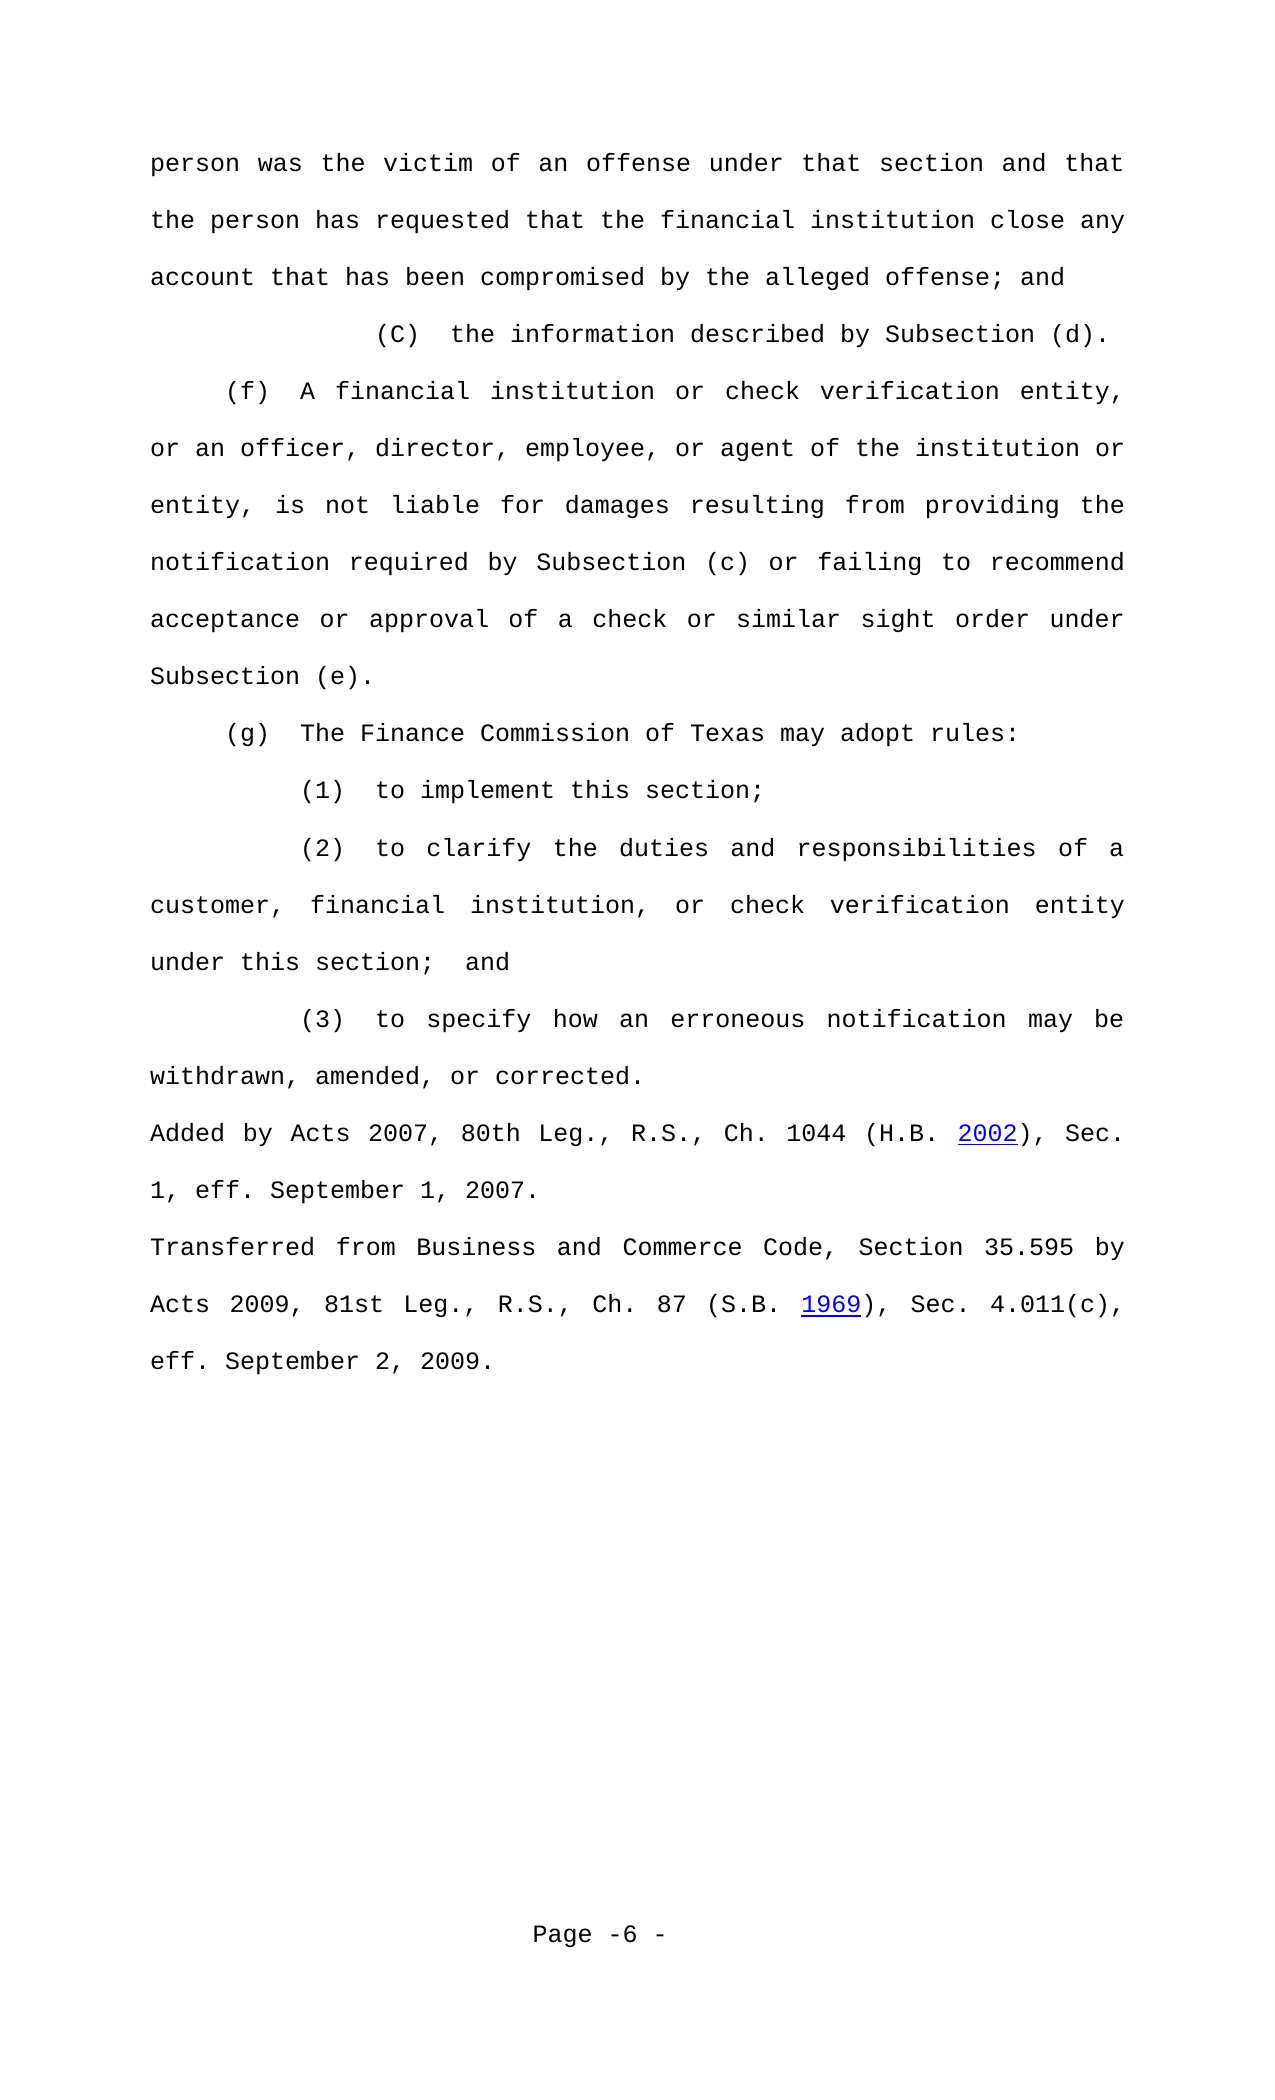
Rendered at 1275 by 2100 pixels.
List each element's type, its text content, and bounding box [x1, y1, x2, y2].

text (1) to implement this section; [150, 778, 1125, 806]
text (C) the information described by Subsection (d). [150, 321, 1125, 350]
text Transferred from Business and Commerce Code, Section 35.595 by Acts 2009, 81st Leg., R.S., Ch. 87 (S.B. 1969), Sec. 4.011(c), eff. September 2, 2009. [150, 1234, 1125, 1377]
text (2) to clarify the duties and responsibilities of a customer, financial institution, or check verification entity under this section; and [150, 835, 1125, 978]
text (f) A financial institution or check verification entity, or an officer, director, employee, or agent of the institution or entity, is not liable for damages resulting from providing the notification required by Subsection (c) or failing to recommend acceptance or approval of a check or similar sight order under Subsection (e). [150, 378, 1125, 692]
text Added by Acts 2007, 80th Leg., R.S., Ch. 1044 (H.B. 2002), Sec. 1, eff. September 1, 2007. [150, 1120, 1125, 1206]
text (g) The Finance Commission of Texas may adopt rules: [150, 721, 1125, 749]
text (3) to specify how an erroneous notification may be withdrawn, amended, or corrected. [150, 1006, 1125, 1092]
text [150, 150, 1125, 293]
